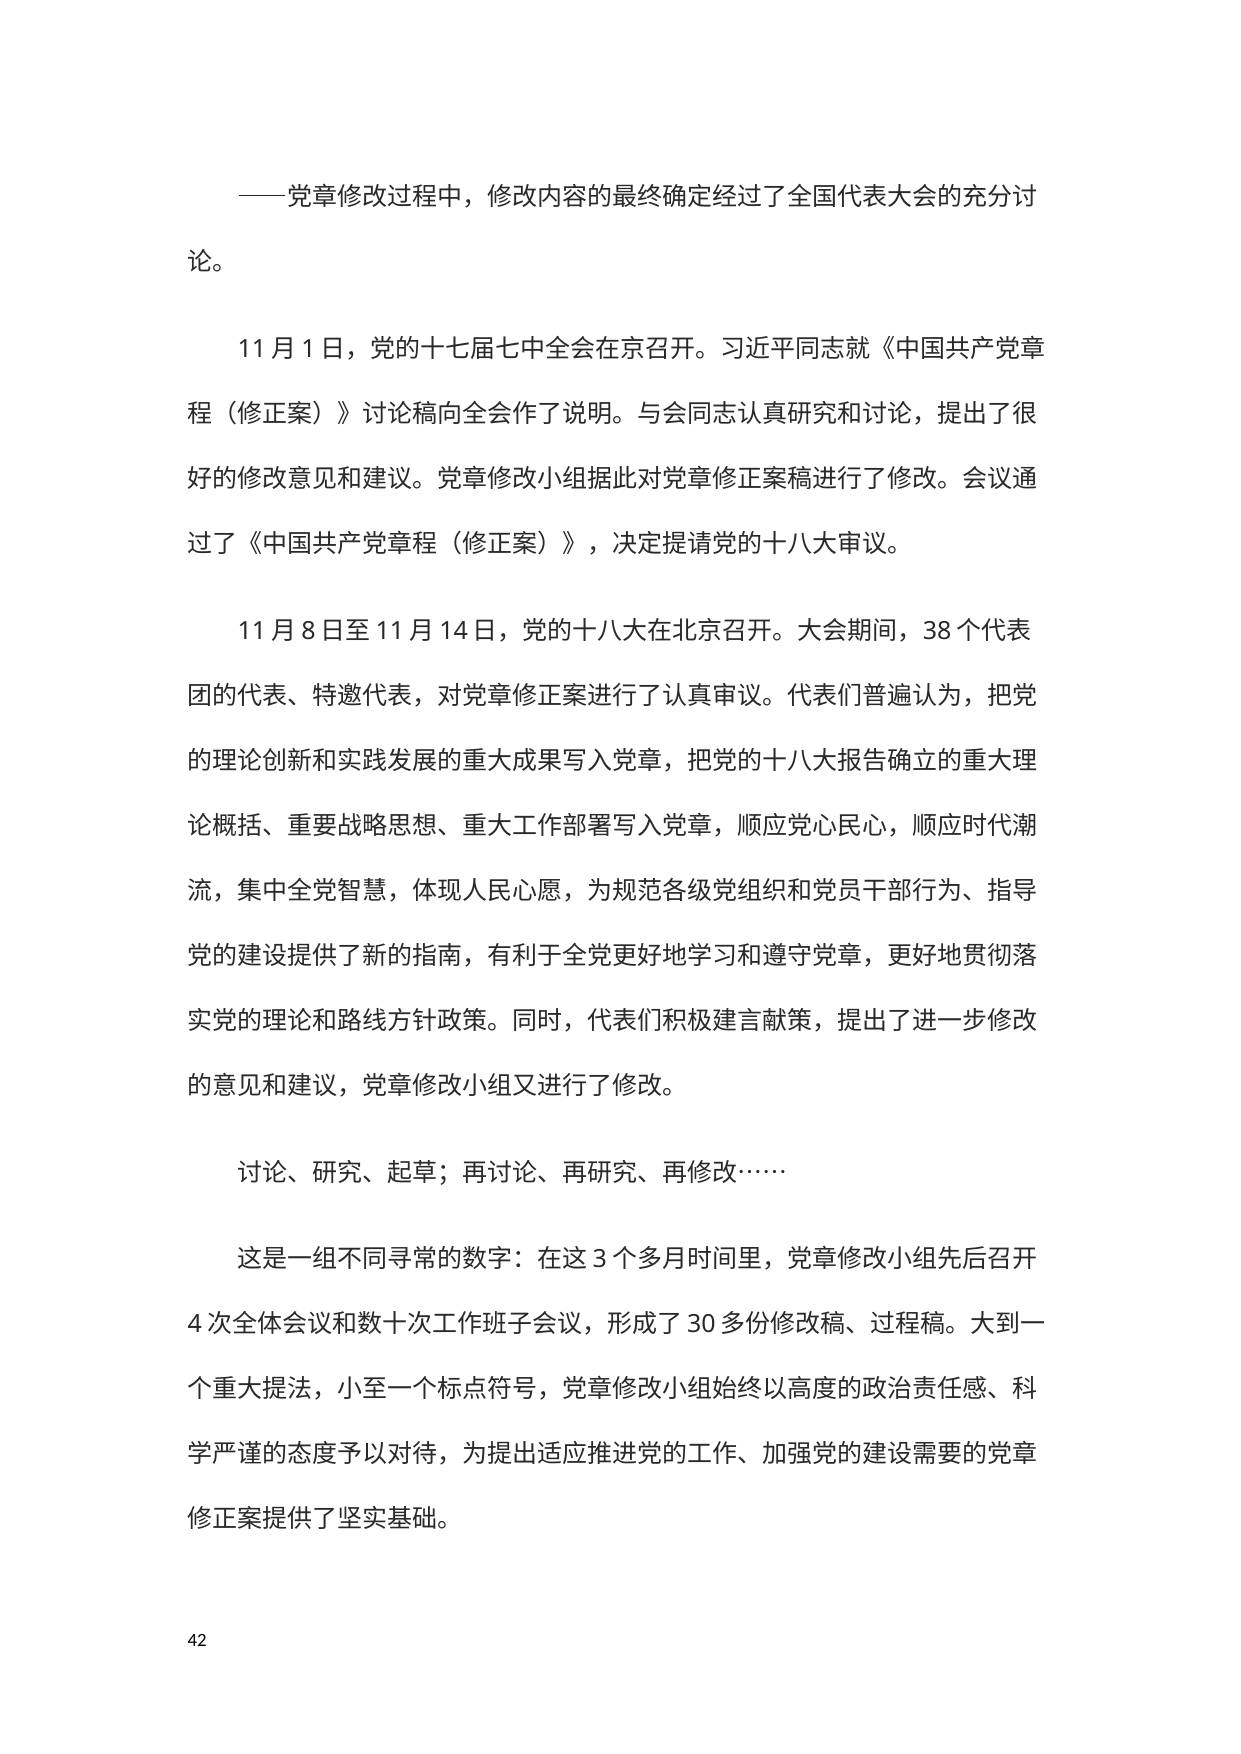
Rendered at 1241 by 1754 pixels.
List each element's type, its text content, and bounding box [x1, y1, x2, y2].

text 这是一组不同寻常的数字：在这3个多月时间里，党章修改小组先后召开4次全体会议和数十次工作班子会议，形成了30多份修改稿、过程稿。大到一个重大提法，小至一个标点符号，党章修改小组始终以高度的政治责任感、科学严谨的态度予以对待，为提出适应推进党的工作、加强党的建设需要的党章修正案提供了坚实基础。 [187, 1224, 1053, 1549]
text 11月8日至11月14日，党的十八大在北京召开。大会期间，38个代表团的代表、特邀代表，对党章修正案进行了认真审议。代表们普遍认为，把党的理论创新和实践发展的重大成果写入党章，把党的十八大报告确立的重大理论概括、重要战略思想、重大工作部署写入党章，顺应党心民心，顺应时代潮流，集中全党智慧，体现人民心愿，为规范各级党组织和党员干部行为、指导党的建设提供了新的指南，有利于全党更好地学习和遵守党章，更好地贯彻落实党的理论和路线方针政策。同时，代表们积极建言献策，提出了进一步修改的意见和建议，党章修改小组又进行了修改。 [187, 596, 1053, 1116]
text ——党章修改过程中，修改内容的最终确定经过了全国代表大会的充分讨论。 [187, 162, 1053, 292]
text 讨论、研究、起草；再讨论、再研究、再修改…… [187, 1138, 1053, 1203]
text 11月1日，党的十七届七中全会在京召开。习近平同志就《中国共产党章程（修正案）》讨论稿向全会作了说明。与会同志认真研究和讨论，提出了很好的修改意见和建议。党章修改小组据此对党章修正案稿进行了修改。会议通过了《中国共产党章程（修正案）》，决定提请党的十八大审议。 [187, 314, 1053, 574]
